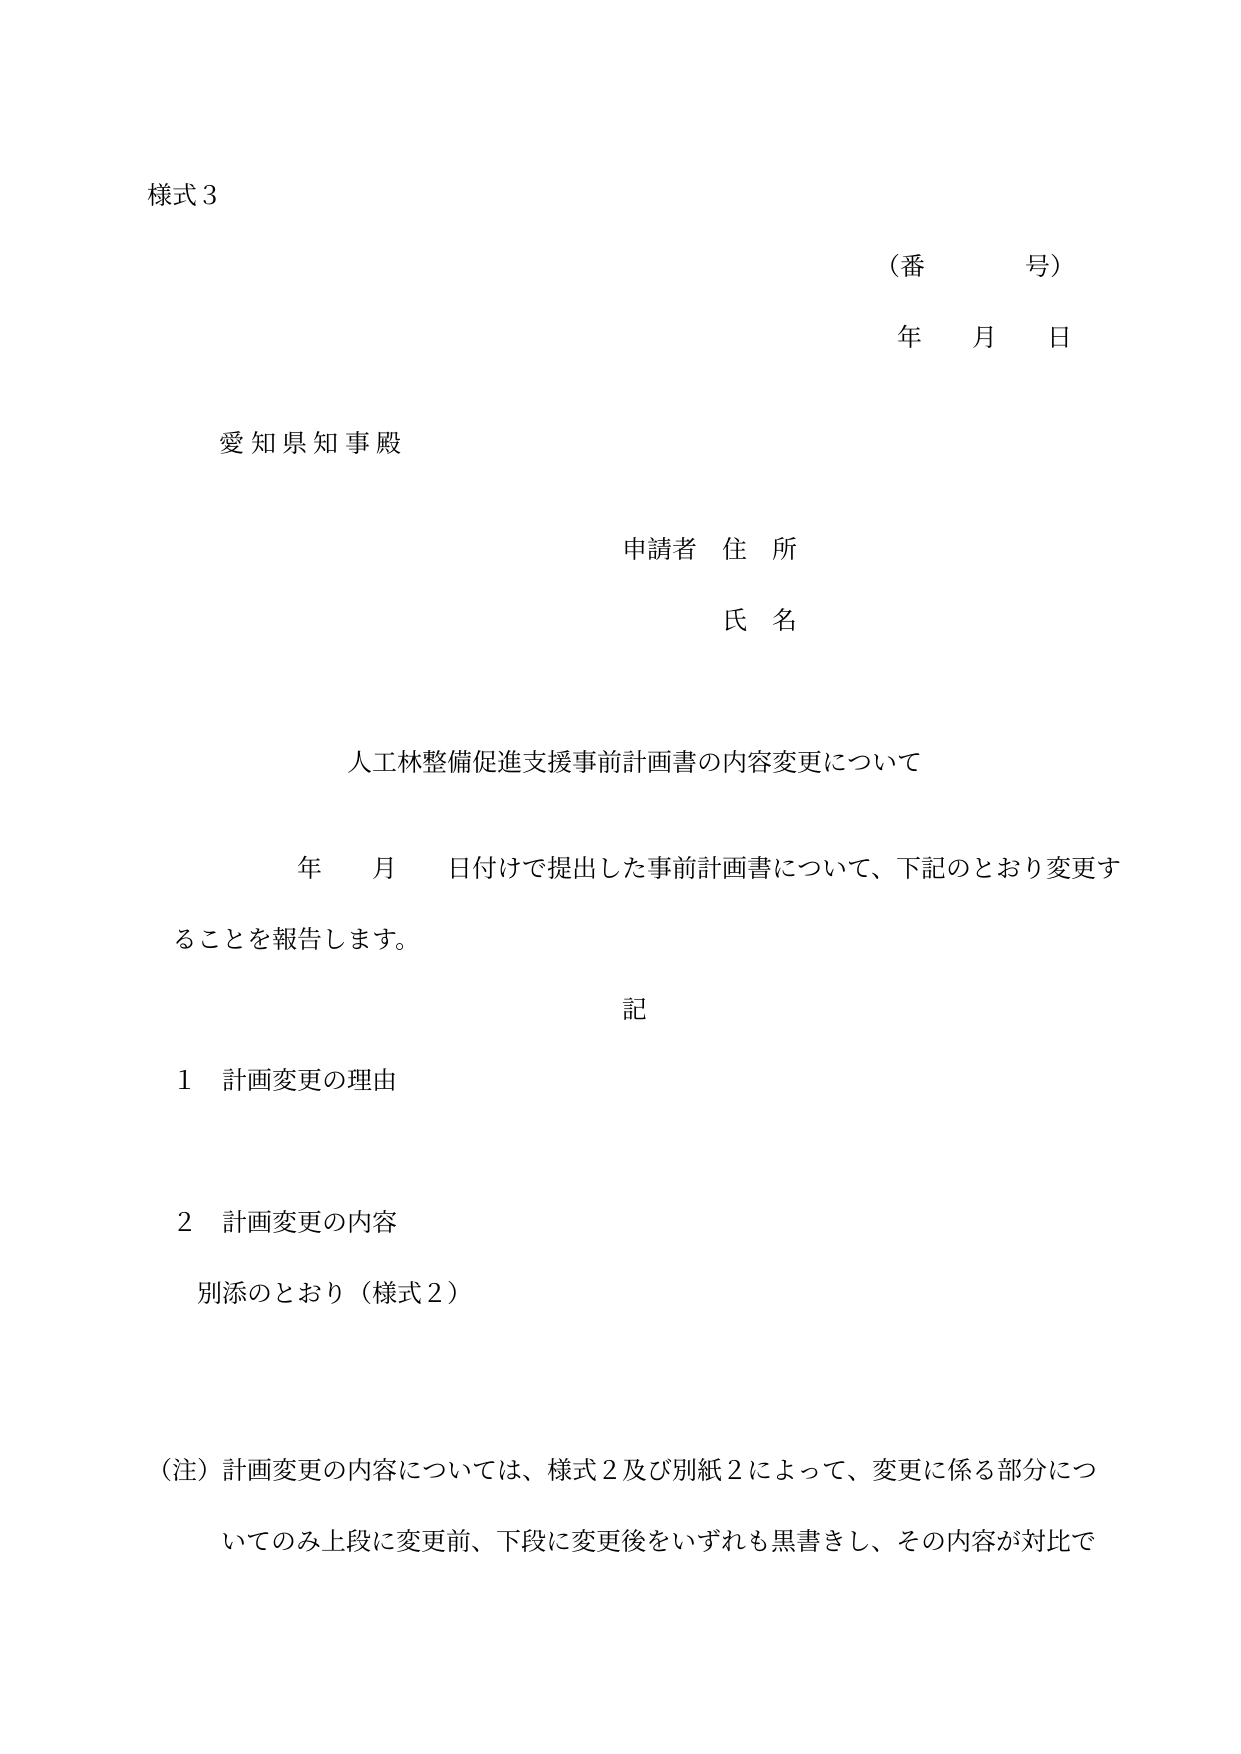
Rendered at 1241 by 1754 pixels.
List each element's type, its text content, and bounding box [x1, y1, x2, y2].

text 人工林整備促進支援事前計画書の内容変更について [148, 725, 1122, 796]
text １ 計画変更の理由 [148, 1044, 1122, 1114]
subtitle 記 [148, 973, 1122, 1044]
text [148, 1433, 1122, 1575]
text （番 号） [148, 229, 1122, 300]
text 年 月 日付けで提出した事前計画書について、下記のとおり変更することを報告します。 [148, 831, 1122, 973]
text 年 月 日 [148, 300, 1072, 371]
text 申請者 住 所 [148, 512, 1122, 583]
text 愛 知 県 知 事 殿 [169, 406, 1122, 477]
text 氏 名 [148, 583, 1122, 654]
text 別添のとおり（様式２） [148, 1256, 1122, 1327]
text 様式３ [148, 158, 1122, 229]
text ２ 計画変更の内容 [148, 1185, 1122, 1256]
